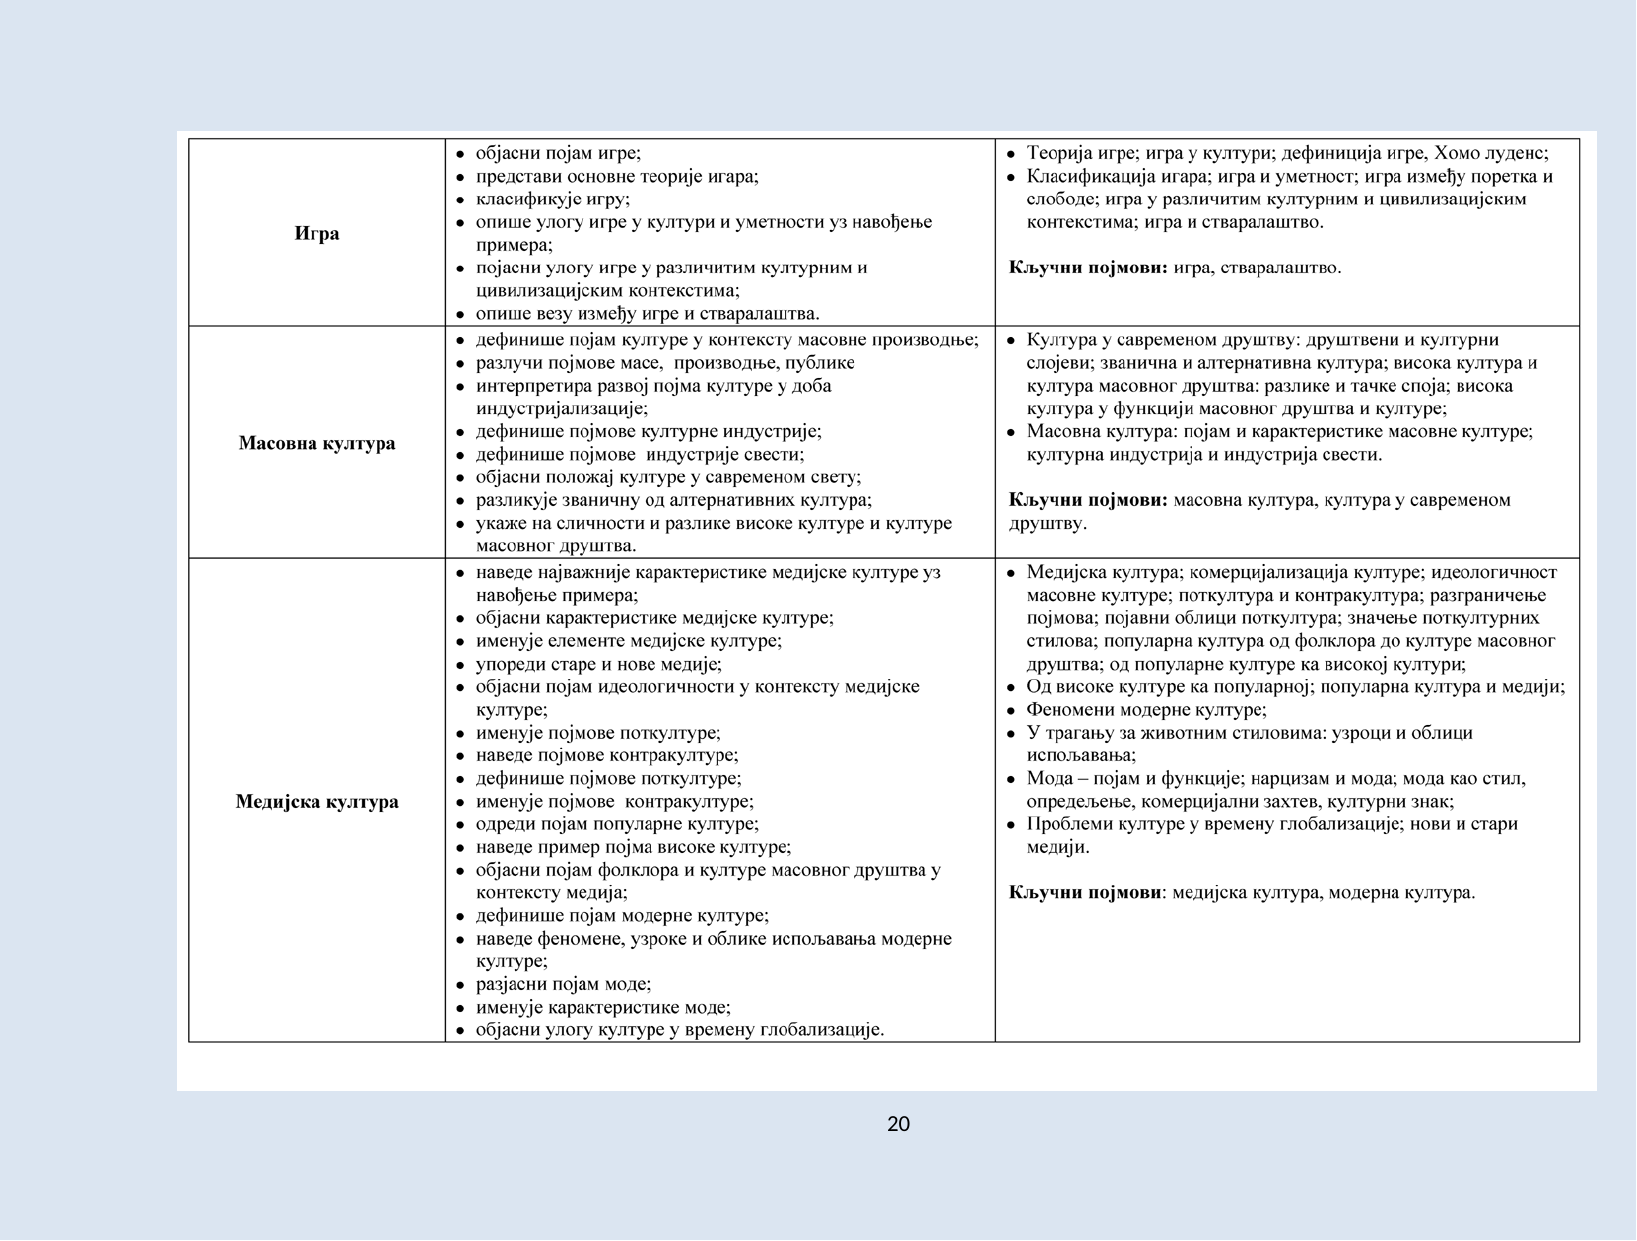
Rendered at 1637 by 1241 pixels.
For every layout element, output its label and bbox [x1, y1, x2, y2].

picture [177, 131, 1597, 1091]
